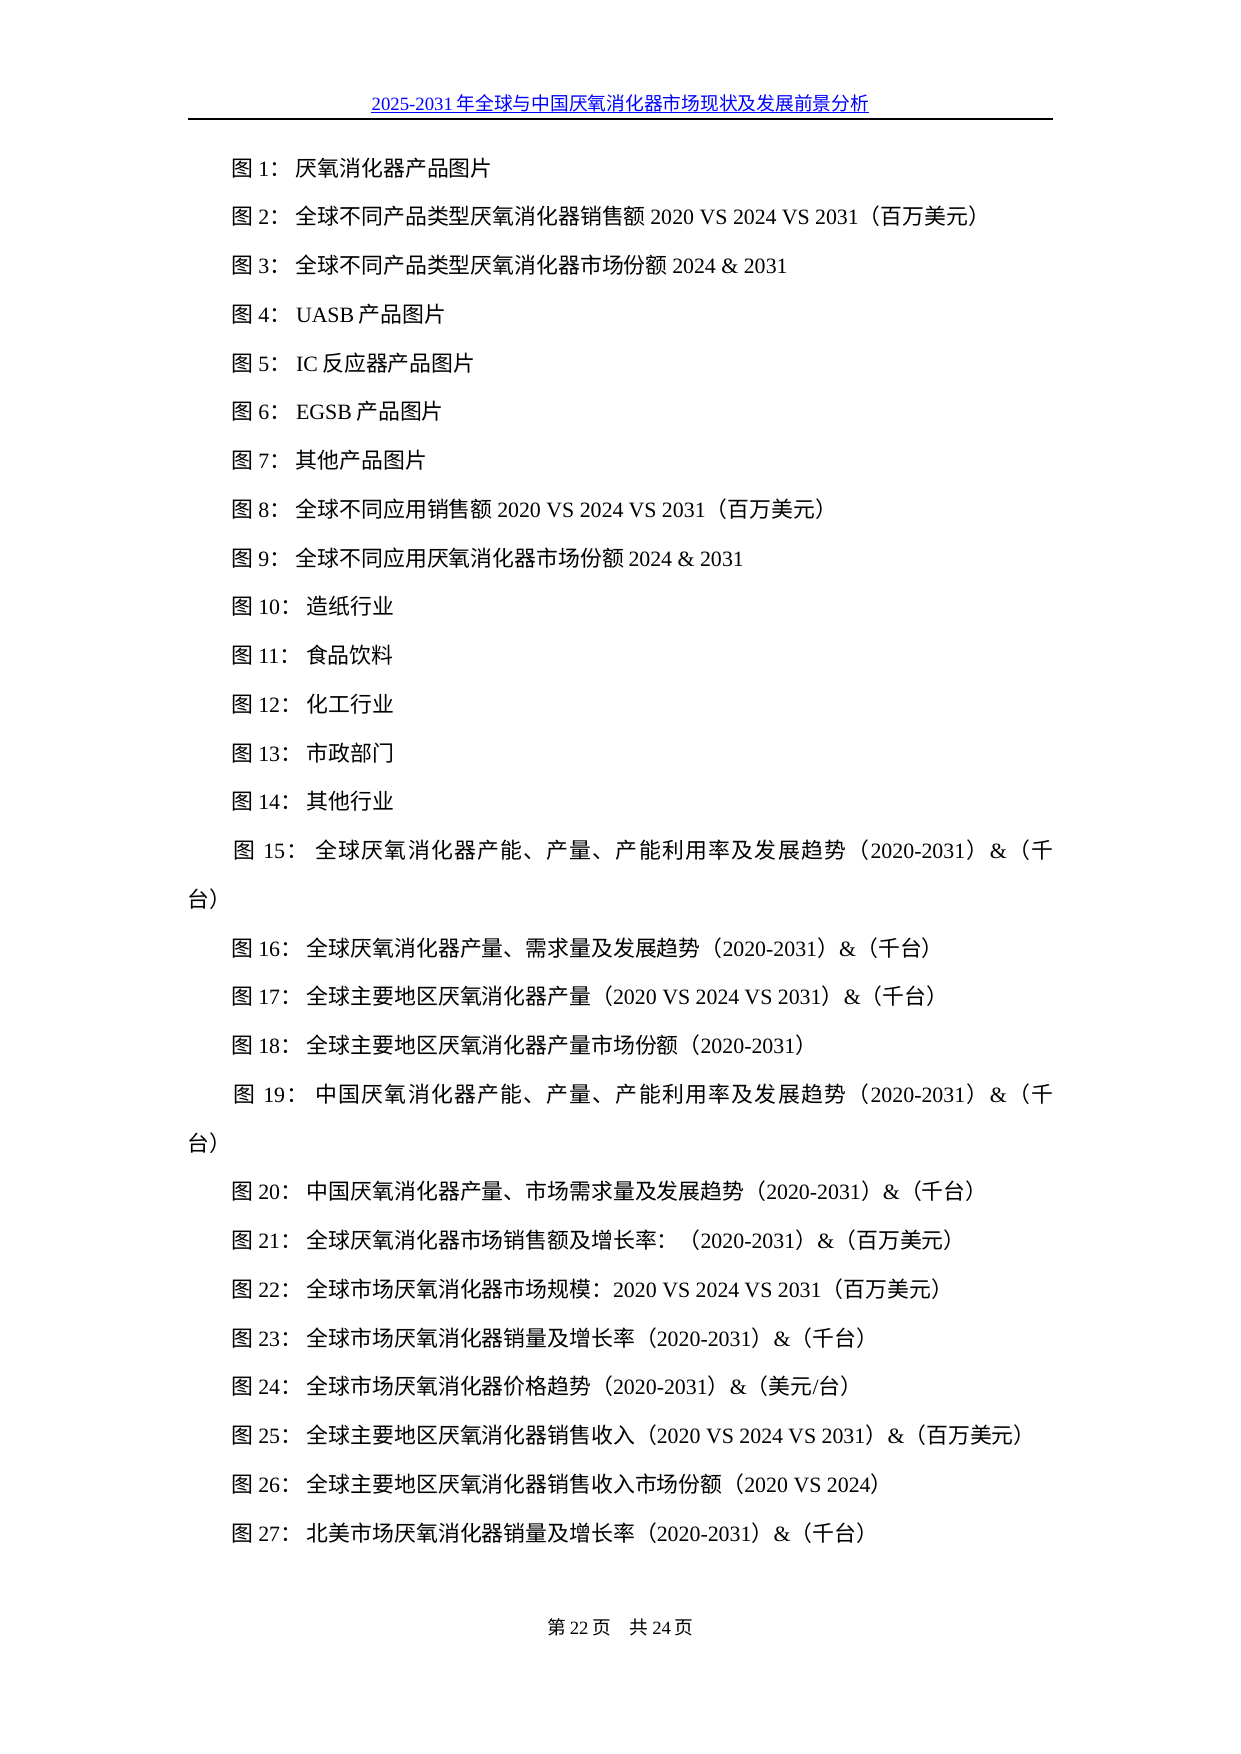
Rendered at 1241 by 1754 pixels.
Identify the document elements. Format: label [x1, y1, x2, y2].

text [187, 150, 1053, 1548]
